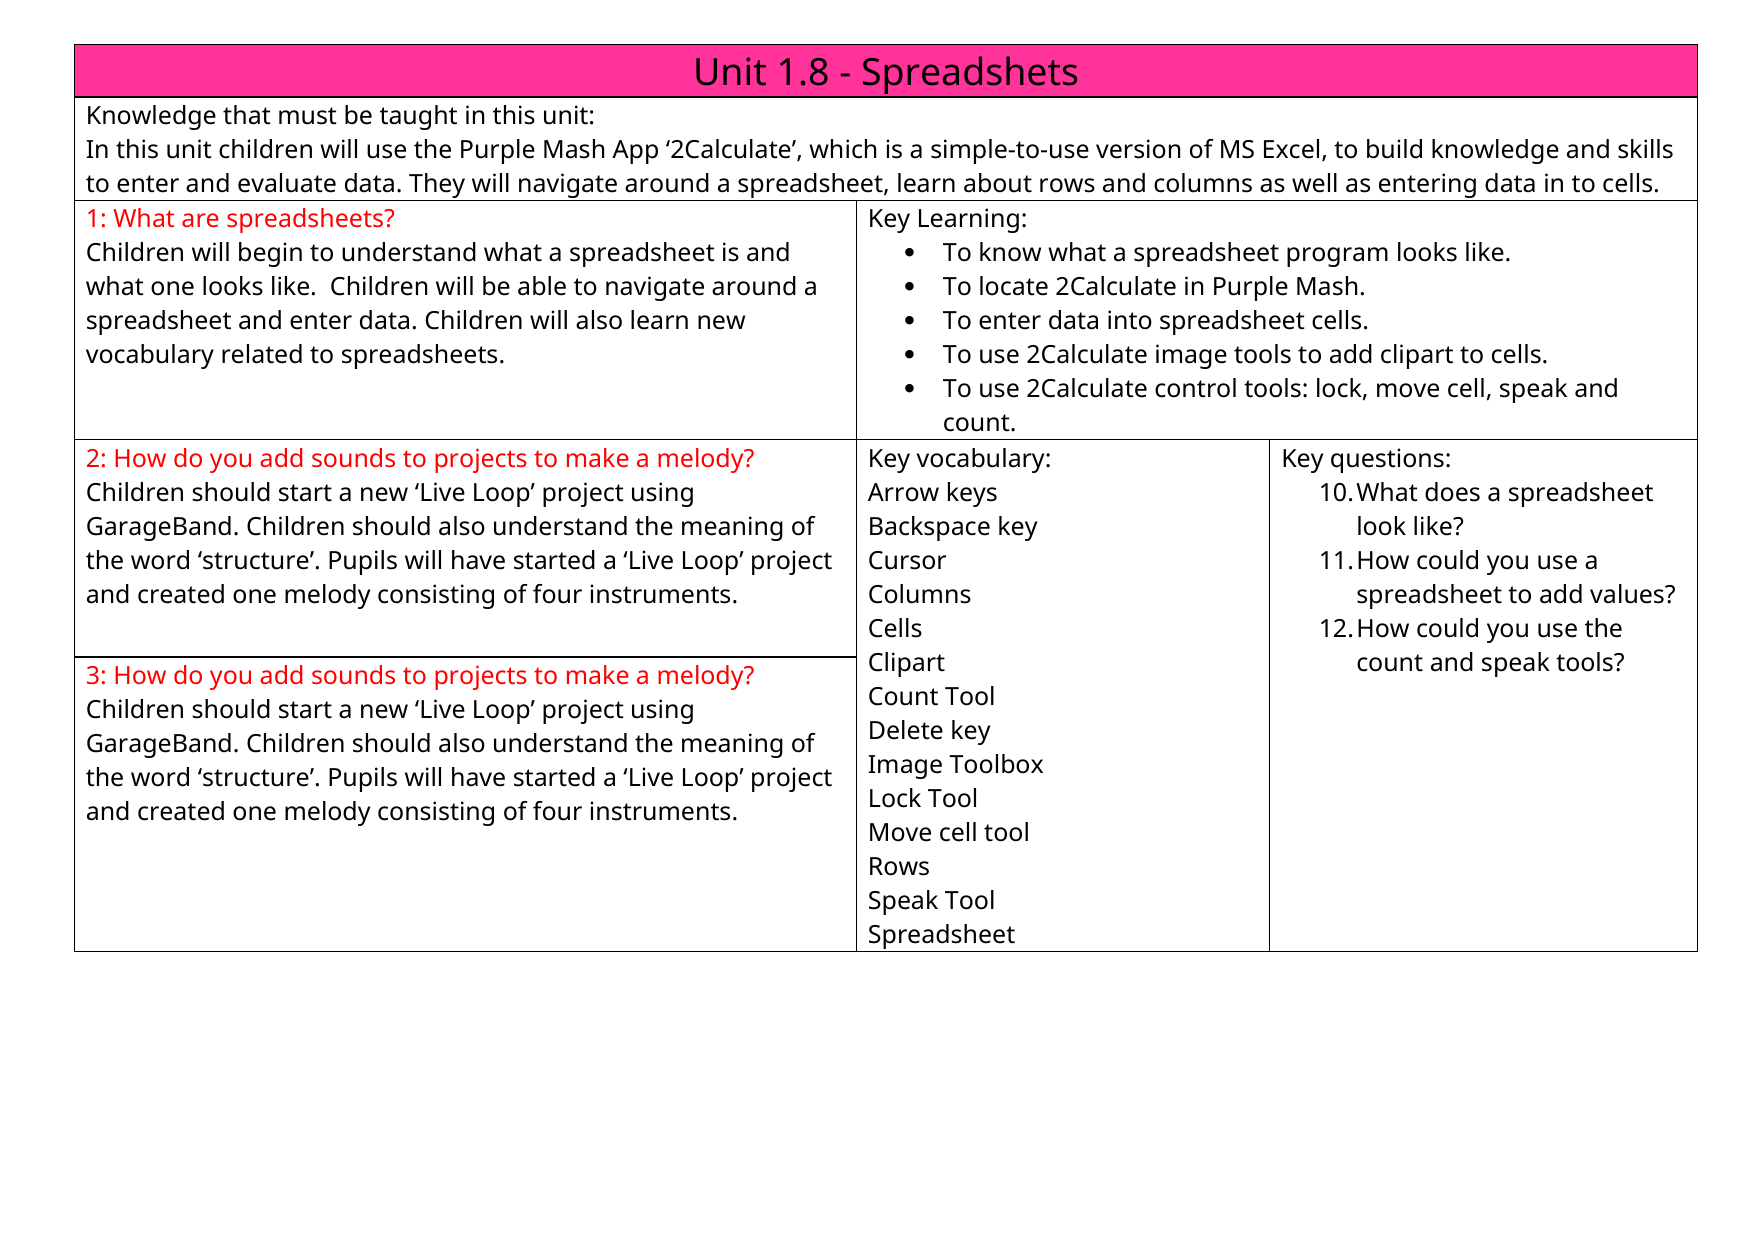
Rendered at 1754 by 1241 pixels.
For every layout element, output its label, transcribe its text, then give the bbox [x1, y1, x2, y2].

table_cell Key Learning: To know what a spreadsheet program looks like. To locate 2Calculate in Purple Mash. To enter data into spreadsheet cells. To use 2Calculate image tools to add clipart to cells. To use 2Calculate control tools: lock, move cell, speak and count. [857, 201, 1697, 439]
table_cell 1: What are spreadsheets? Children will begin to understand what a spreadsheet is and what one looks like. Children will be able to navigate around a spreadsheet and enter data. Children will also learn new vocabulary related to spreadsheets. [75, 201, 856, 439]
table_cell 3: How do you add sounds to projects to make a melody? Children should start a new ‘Live Loop’ project using GarageBand. Children should also understand the meaning of the word ‘structure’. Pupils will have started a ‘Live Loop’ project and created one melody consisting of four instruments. [75, 658, 856, 951]
table_cell Knowledge that must be taught in this unit: In this unit children will use the Purple Mash App ‘2Calculate’, which is a simple-to-use version of MS Excel, to build knowledge and skills to enter and evaluate data. They will navigate around a spreadsheet, learn about rows and columns as well as entering data in to cells. [75, 98, 1697, 200]
table_cell 2: How do you add sounds to projects to make a melody? Children should start a new ‘Live Loop’ project using GarageBand. Children should also understand the meaning of the word ‘structure’. Pupils will have started a ‘Live Loop’ project and created one melody consisting of four instruments. [75, 440, 856, 656]
table_header Unit 1.8 - Spreadshets [75, 45, 1697, 96]
table_cell Key vocabulary: Arrow keys Backspace key Cursor Columns Cells Clipart Count Tool Delete key Image Toolbox Lock Tool Move cell tool Rows Speak Tool Spreadsheet [857, 440, 1269, 951]
table_cell Key questions: What does a spreadsheet look like? How could you use a spreadsheet to add values? How could you use the count and speak tools? [1270, 440, 1697, 951]
